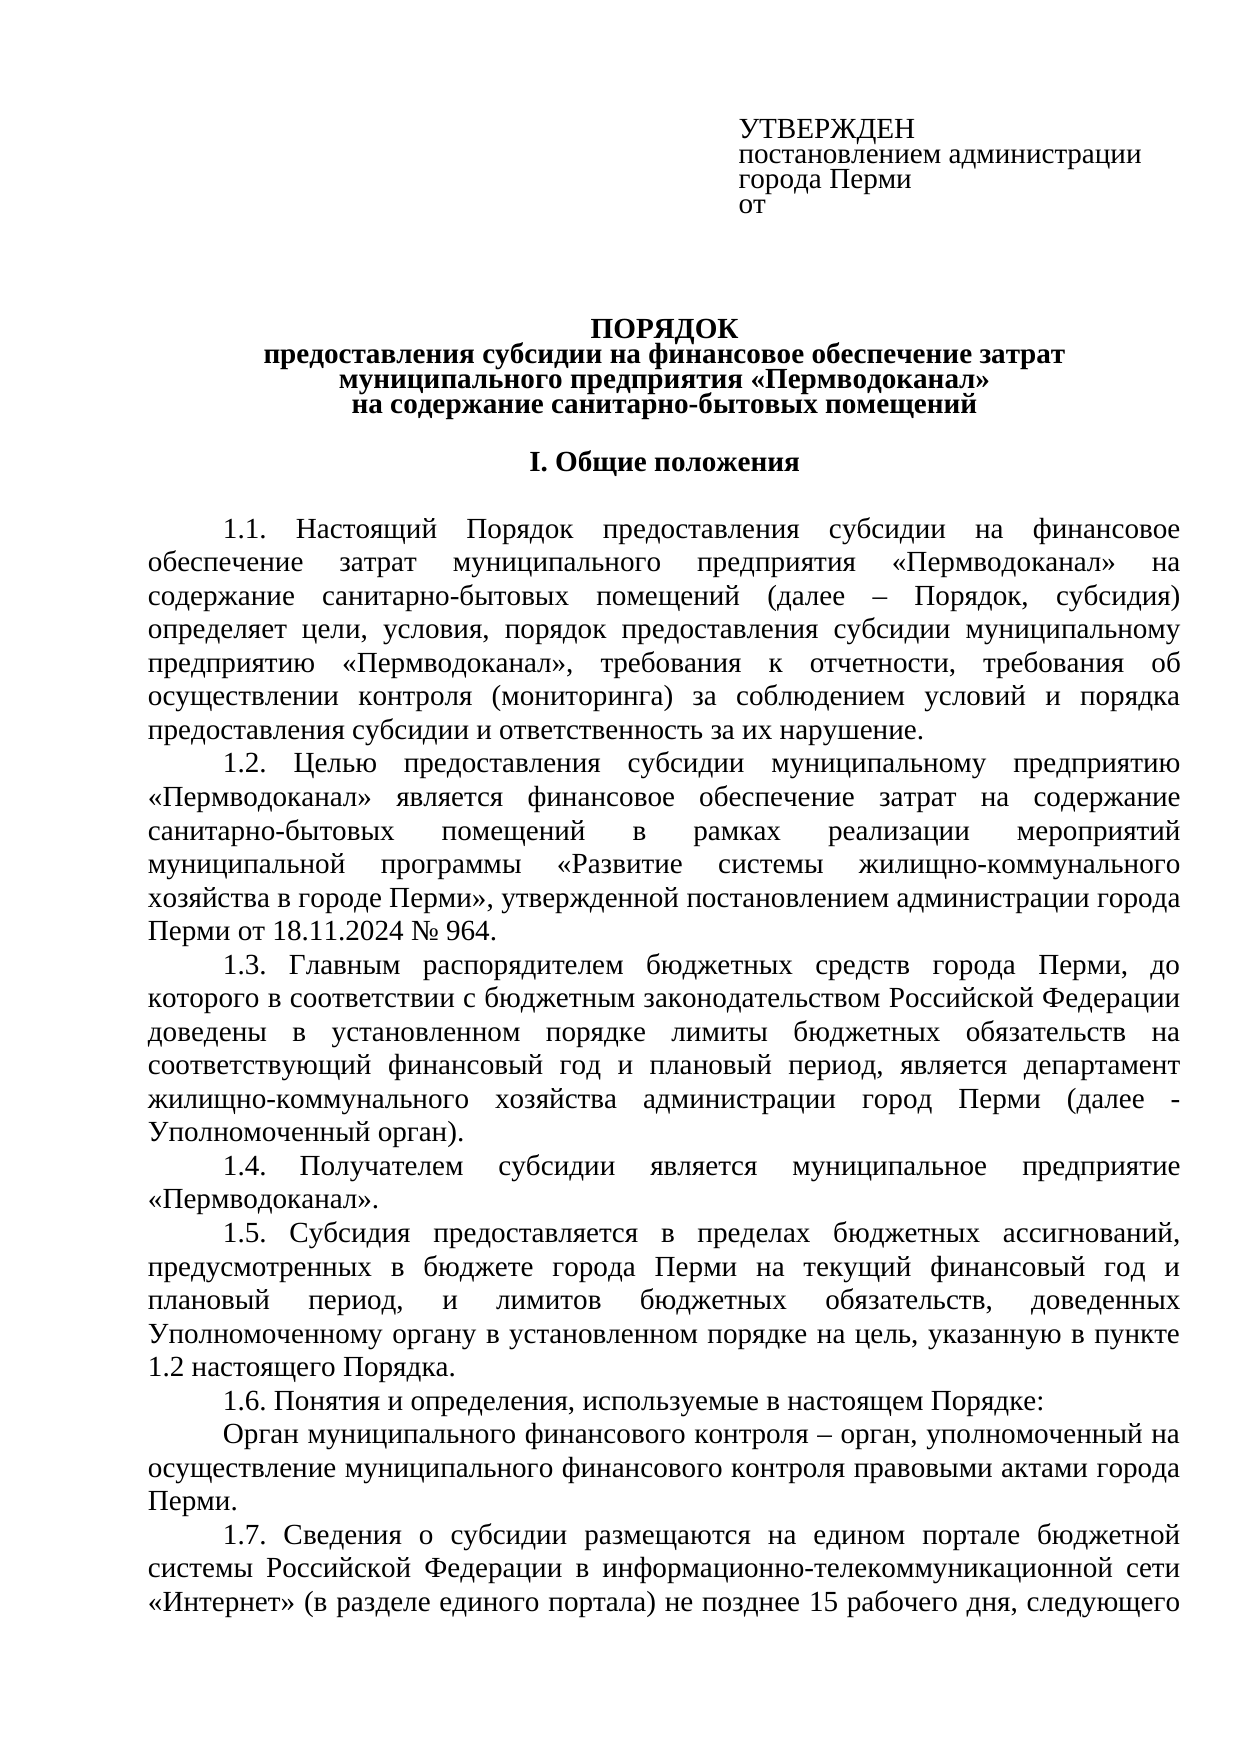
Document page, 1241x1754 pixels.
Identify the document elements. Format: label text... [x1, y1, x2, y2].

text 1.6. Понятия и определения, используемые в настоящем Порядке: [148, 1383, 1181, 1416]
text города Перми [148, 168, 1181, 193]
text I. Общие положения [148, 444, 1181, 477]
text 1.2. Целью предоставления субсидии муниципальному предприятию «Пермводоканал» является финансовое обеспечение затрат на содержание санитарно-бытовых помещений в рамках реализации мероприятий муниципальной программы «Развитие системы жилищно-коммунального хозяйства в городе Перми», утвержденной постановлением администрации города Перми от 18.11.2024 № 964. [148, 746, 1181, 947]
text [148, 1517, 1181, 1618]
text Орган муниципального финансового контроля – орган, уполномоченный на осуществление муниципального финансового контроля правовыми актами города Перми. [148, 1416, 1181, 1517]
text ПОРЯДОК [691, 319, 1181, 344]
text УТВЕРЖДЕН [148, 118, 1181, 143]
text предоставления субсидии на финансовое обеспечение затрат муниципального предприятия «Пермводоканал» [148, 344, 1181, 394]
text 1.4. Получателем субсидии является муниципальное предприятие «Пермводоканал». [148, 1148, 1181, 1215]
text 1.5. Субсидия предоставляется в пределах бюджетных ассигнований, предусмотренных в бюджете города Перми на текущий финансовый год и плановый период, и лимитов бюджетных обязательств, доведенных Уполномоченному органу в установленном порядке на цель, указанную в пункте 1.2 настоящего Порядка. [148, 1215, 1181, 1383]
text на содержание санитарно-бытовых помещений [148, 394, 1181, 419]
text от [148, 193, 1181, 218]
text постановлением администрации [148, 143, 1181, 168]
text 1.3. Главным распорядителем бюджетных средств города Перми, до которого в соответствии с бюджетным законодательством Российской Федерации доведены в установленном порядке лимиты бюджетных обязательств на соответствующий финансовый год и плановый период, является департамент жилищно-коммунального хозяйства администрации город Перми (далее - Уполномоченный орган). [148, 947, 1181, 1148]
text ПОРЯДОК [148, 319, 681, 344]
text 1.1. Настоящий Порядок предоставления субсидии на финансовое обеспечение затрат муниципального предприятия «Пермводоканал» на содержание санитарно-бытовых помещений (далее – Порядок, субсидия) определяет цели, условия, порядок предоставления субсидии муниципальному предприятию «Пермводоканал», требования к отчетности, требования об осуществлении контроля (мониторинга) за соблюдением условий и порядка предоставления субсидии и ответственность за их нарушение. [148, 511, 1181, 746]
